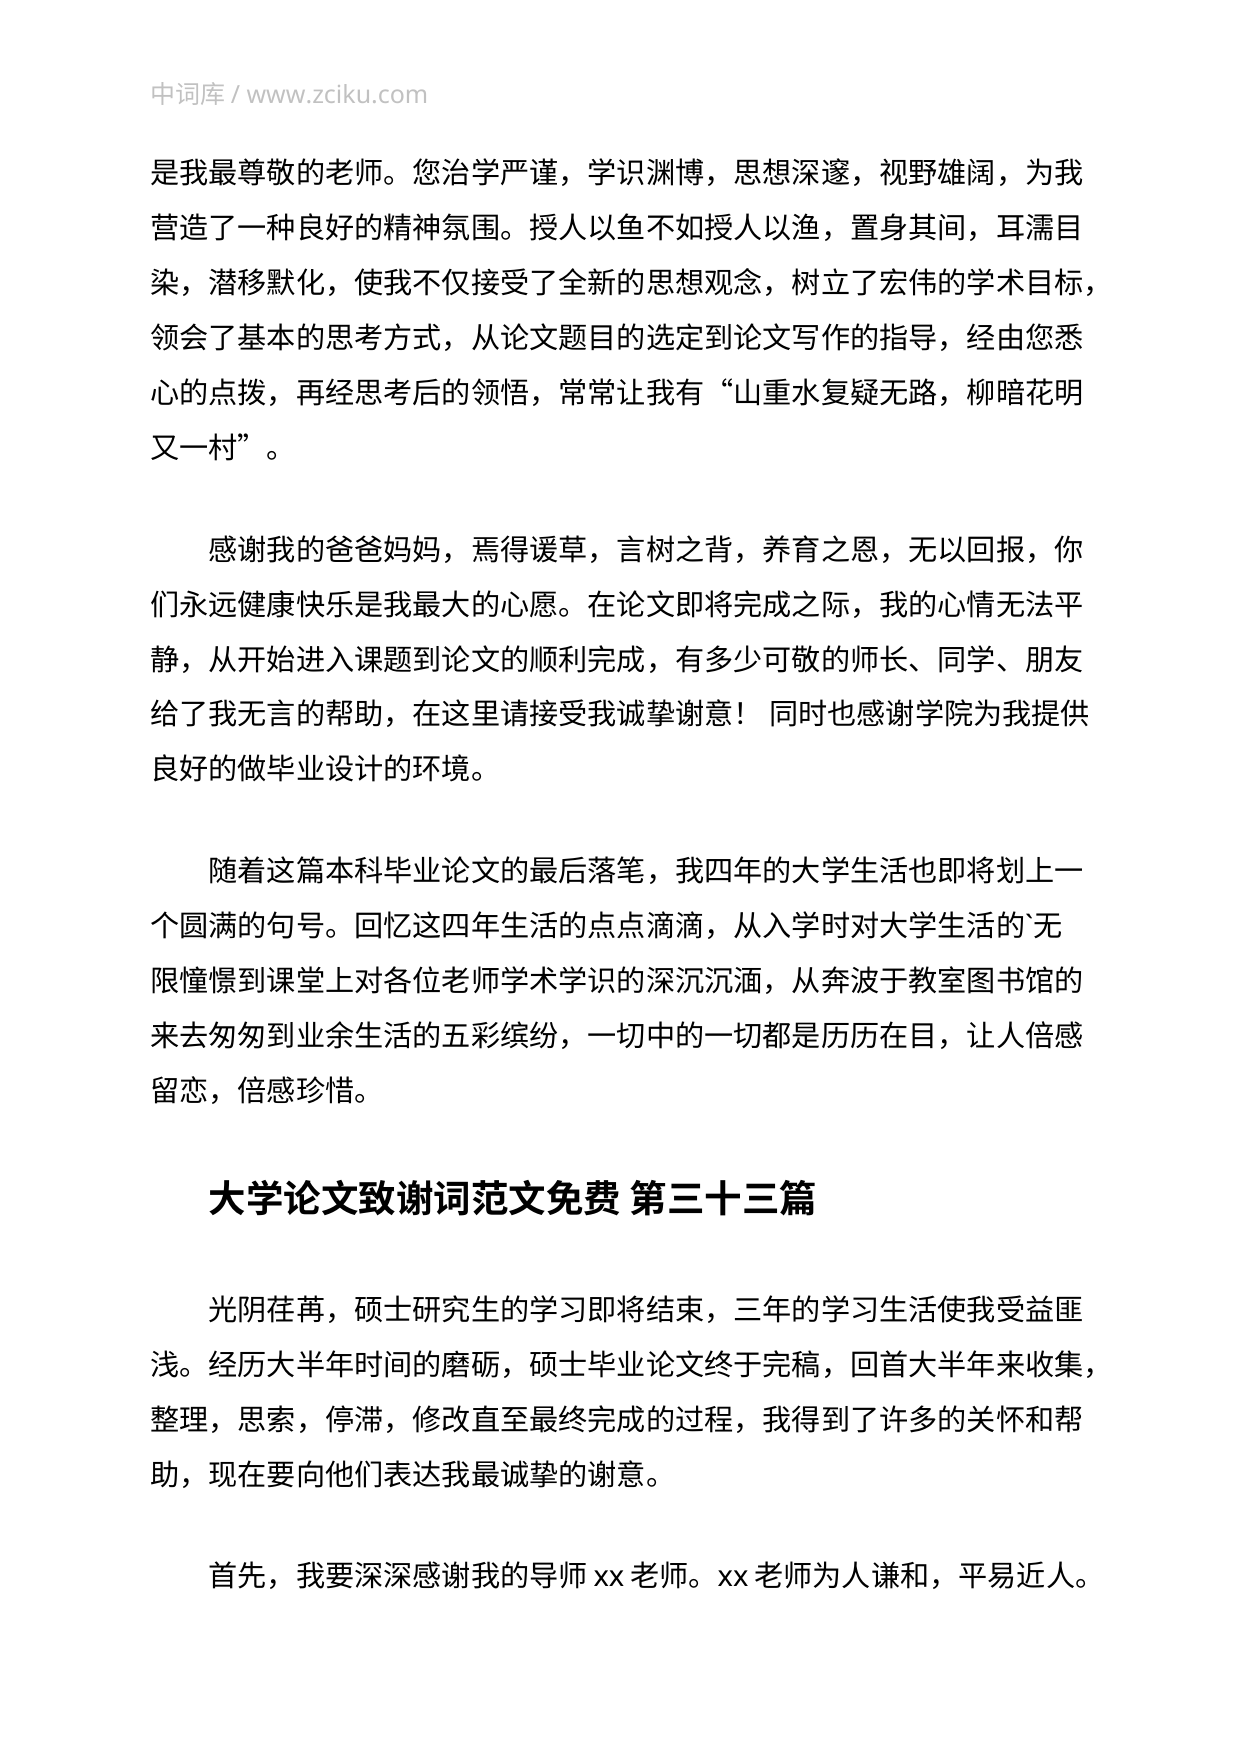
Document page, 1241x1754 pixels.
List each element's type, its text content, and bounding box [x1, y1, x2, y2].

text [150, 150, 1090, 467]
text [150, 1553, 1090, 1595]
text 感谢我的爸爸妈妈，焉得谖草，言树之背，养育之恩，无以回报，你们永远健康快乐是我最大的心愿。在论文即将完成之际，我的心情无法平静，从开始进入课题到论文的顺利完成，有多少可敬的师长、同学、朋友给了我无言的帮助，在这里请接受我诚挚谢意！ 同时也感谢学院为我提供良好的做毕业设计的环境。 [150, 526, 1090, 788]
text 随着这篇本科毕业论文的最后落笔，我四年的大学生活也即将划上一个圆满的句号。回忆这四年生活的点点滴滴，从入学时对大学生活的`无限憧憬到课堂上对各位老师学术学识的深沉沉湎，从奔波于教室图书馆的来去匆匆到业余生活的五彩缤纷，一切中的一切都是历历在目，让人倍感留恋，倍感珍惜。 [150, 848, 1090, 1109]
text 大学论文致谢词范文免费 第三十三篇 [150, 1169, 1090, 1223]
text 光阴荏苒，硕士研究生的学习即将结束，三年的学习生活使我受益匪浅。经历大半年时间的磨砺，硕士毕业论文终于完稿，回首大半年来收集，整理，思索，停滞，修改直至最终完成的过程，我得到了许多的关怀和帮助，现在要向他们表达我最诚挚的谢意。 [150, 1286, 1090, 1493]
